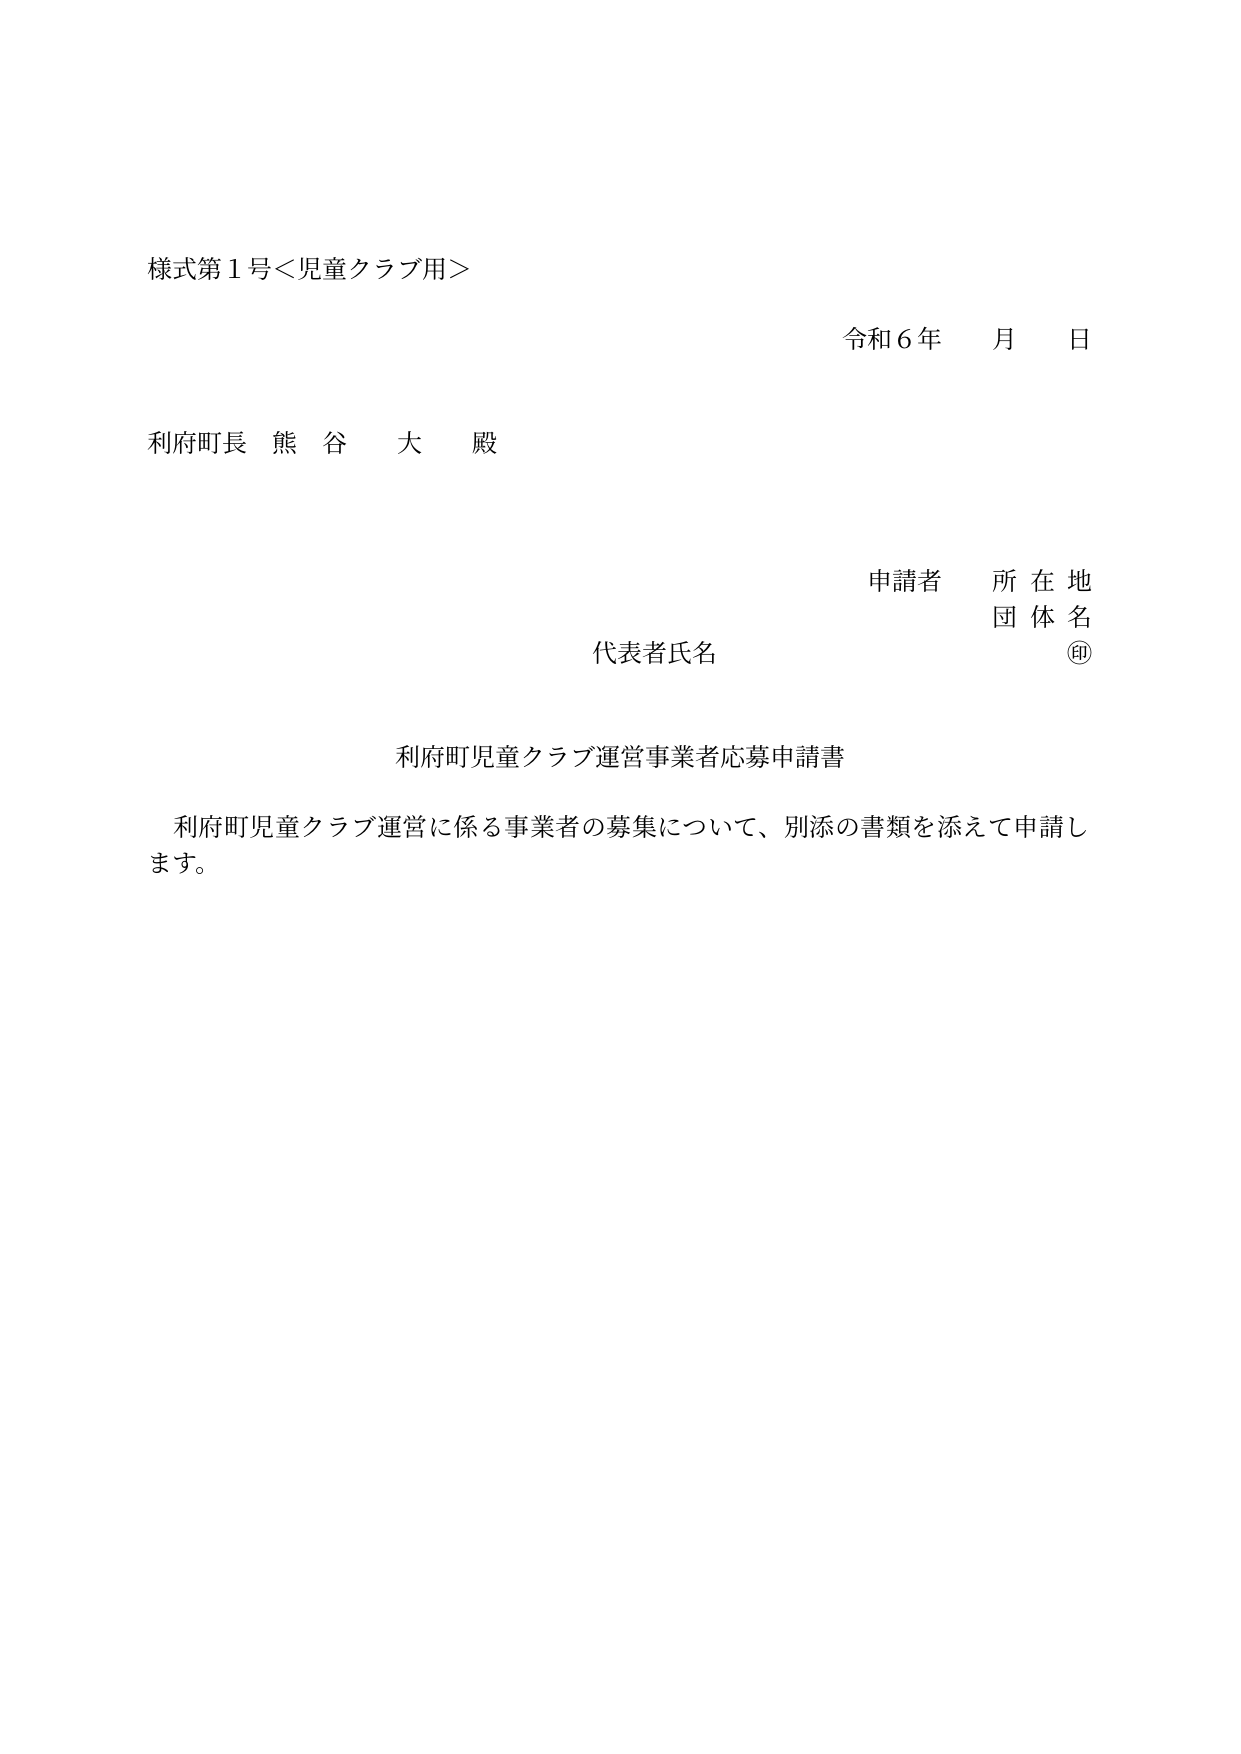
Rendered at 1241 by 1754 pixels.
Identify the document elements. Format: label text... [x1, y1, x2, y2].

text 利府町児童クラブ運営に係る事業者の募集について、別添の書類を添えて申請します。 [148, 808, 1092, 880]
text 代表者氏名 ㊞ [148, 634, 1092, 670]
text 利府町児童クラブ運営事業者応募申請書 [148, 738, 1092, 774]
text 団体名 [148, 598, 1092, 634]
text 利府町長 熊 谷 大 殿 [148, 424, 1092, 460]
text 様式第１号＜児童クラブ用＞ [148, 250, 1092, 286]
text 申請者 所在地 [148, 562, 1092, 598]
text 令和６年 月 日 [148, 320, 1092, 356]
